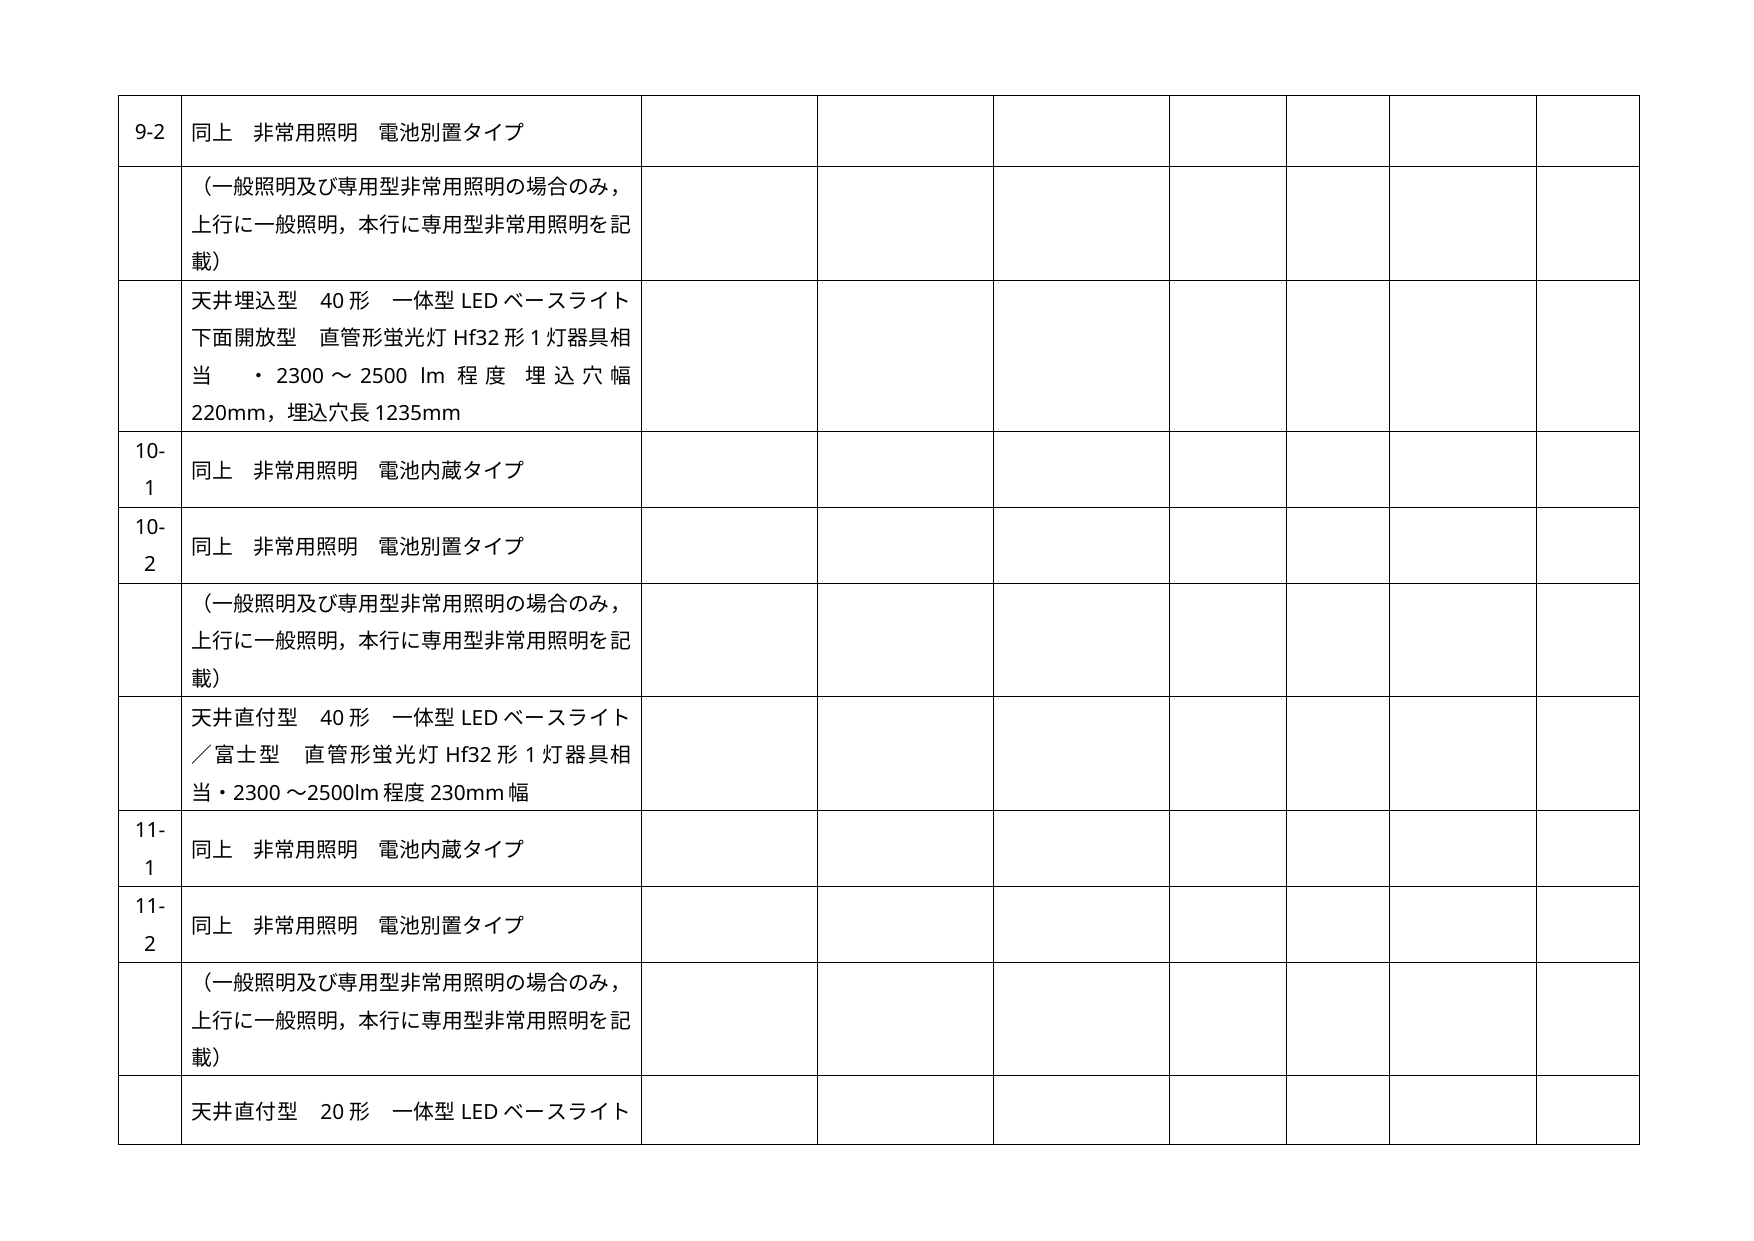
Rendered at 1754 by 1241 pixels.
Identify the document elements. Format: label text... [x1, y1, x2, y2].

table_cell [642, 963, 817, 1075]
table_cell [818, 584, 993, 696]
table_cell [1170, 167, 1286, 279]
table_cell [1287, 167, 1389, 279]
table_cell （一般照明及び専用型非常用照明の場合のみ，上行に一般照明，本行に専用型非常用照明を記載） [182, 584, 641, 696]
table_cell [994, 584, 1169, 696]
table_cell [818, 697, 993, 810]
table_cell [994, 432, 1169, 507]
table_cell [1287, 584, 1389, 696]
table_cell [1170, 887, 1286, 962]
table_cell [1390, 167, 1536, 279]
table_cell 10-2 [119, 508, 181, 583]
table_cell 同上 非常用照明 電池内蔵タイプ [182, 811, 641, 886]
table_cell [994, 1076, 1169, 1144]
table_cell [1287, 96, 1389, 166]
table_cell [994, 167, 1169, 279]
table_cell [1170, 811, 1286, 886]
table_cell [818, 432, 993, 507]
table_cell [994, 697, 1169, 810]
table_cell [1537, 811, 1639, 886]
table_cell [1390, 508, 1536, 583]
table_cell [119, 963, 181, 1075]
table_cell [818, 1076, 993, 1144]
table_cell [1537, 584, 1639, 696]
table_cell [1537, 1076, 1639, 1144]
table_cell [182, 1076, 641, 1144]
table_cell [1170, 96, 1286, 166]
table_cell [642, 887, 817, 962]
table_cell [1537, 167, 1639, 279]
table_cell [818, 281, 993, 431]
table_cell [818, 811, 993, 886]
table_cell [1170, 697, 1286, 810]
table_cell [642, 167, 817, 279]
table_cell [1287, 963, 1389, 1075]
table_cell [818, 96, 993, 166]
table_cell [642, 811, 817, 886]
table_cell 天井直付型 40形 一体型LEDベースライト／富士型 直管形蛍光灯Hf32形1灯器具相当・2300 ～2500lm程度 230mm幅 [182, 697, 641, 810]
table_cell [994, 811, 1169, 886]
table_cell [182, 167, 641, 279]
table_cell [1390, 697, 1536, 810]
table_cell [818, 508, 993, 583]
table_cell [119, 1076, 181, 1144]
table_cell [1537, 96, 1639, 166]
table_cell [1170, 1076, 1286, 1144]
table_cell [818, 887, 993, 962]
table_cell [119, 697, 181, 810]
table_cell 9-2 [119, 96, 181, 166]
table_cell [994, 508, 1169, 583]
table_cell [1390, 432, 1536, 507]
table_cell [1287, 508, 1389, 583]
table_cell [1390, 281, 1536, 431]
table_cell [1287, 887, 1389, 962]
table_cell [1537, 697, 1639, 810]
table_cell [1170, 963, 1286, 1075]
table_cell [1537, 963, 1639, 1075]
table_cell [1287, 811, 1389, 886]
table_cell [1170, 508, 1286, 583]
table_cell [119, 167, 181, 279]
table_cell [994, 96, 1169, 166]
table_cell [1287, 1076, 1389, 1144]
table_cell [1537, 508, 1639, 583]
table_cell [1287, 432, 1389, 507]
table_cell [642, 697, 817, 810]
table_cell [818, 167, 993, 279]
table_cell [1287, 281, 1389, 431]
table_cell [119, 584, 181, 696]
table_cell [818, 963, 993, 1075]
table_cell [1170, 281, 1286, 431]
table_cell [642, 508, 817, 583]
table_cell 同上 非常用照明 電池別置タイプ [182, 96, 641, 166]
table_cell [119, 281, 181, 431]
table_cell 天井埋込型 40形 一体型LEDベースライト 下面開放型 直管形蛍光灯Hf32形1灯器具相当 ・2300～2500 lm程度 埋込穴幅220mm，埋込穴長1235mm [182, 281, 641, 431]
table_cell （一般照明及び専用型非常用照明の場合のみ，上行に一般照明，本行に専用型非常用照明を記載） [182, 963, 641, 1075]
table_cell [642, 1076, 817, 1144]
table_cell [642, 281, 817, 431]
table_cell 同上 非常用照明 電池内蔵タイプ [182, 432, 641, 507]
table_cell [1390, 811, 1536, 886]
table_cell [1170, 432, 1286, 507]
table_cell 11-1 [119, 811, 181, 886]
table_cell [1390, 1076, 1536, 1144]
table_cell 同上 非常用照明 電池別置タイプ [182, 887, 641, 962]
table_cell [1287, 697, 1389, 810]
table_cell [642, 584, 817, 696]
table_cell [1537, 281, 1639, 431]
table_cell [994, 887, 1169, 962]
table_cell 11-2 [119, 887, 181, 962]
table_cell [642, 432, 817, 507]
table_cell [1390, 963, 1536, 1075]
table_cell [994, 963, 1169, 1075]
table_cell [1170, 584, 1286, 696]
table_cell [642, 96, 817, 166]
table_cell [1390, 887, 1536, 962]
table_cell [1390, 584, 1536, 696]
table_cell 同上 非常用照明 電池別置タイプ [182, 508, 641, 583]
table_cell [1537, 887, 1639, 962]
table_cell [1537, 432, 1639, 507]
table_cell [994, 281, 1169, 431]
table_cell 10-1 [119, 432, 181, 507]
table_cell [1390, 96, 1536, 166]
